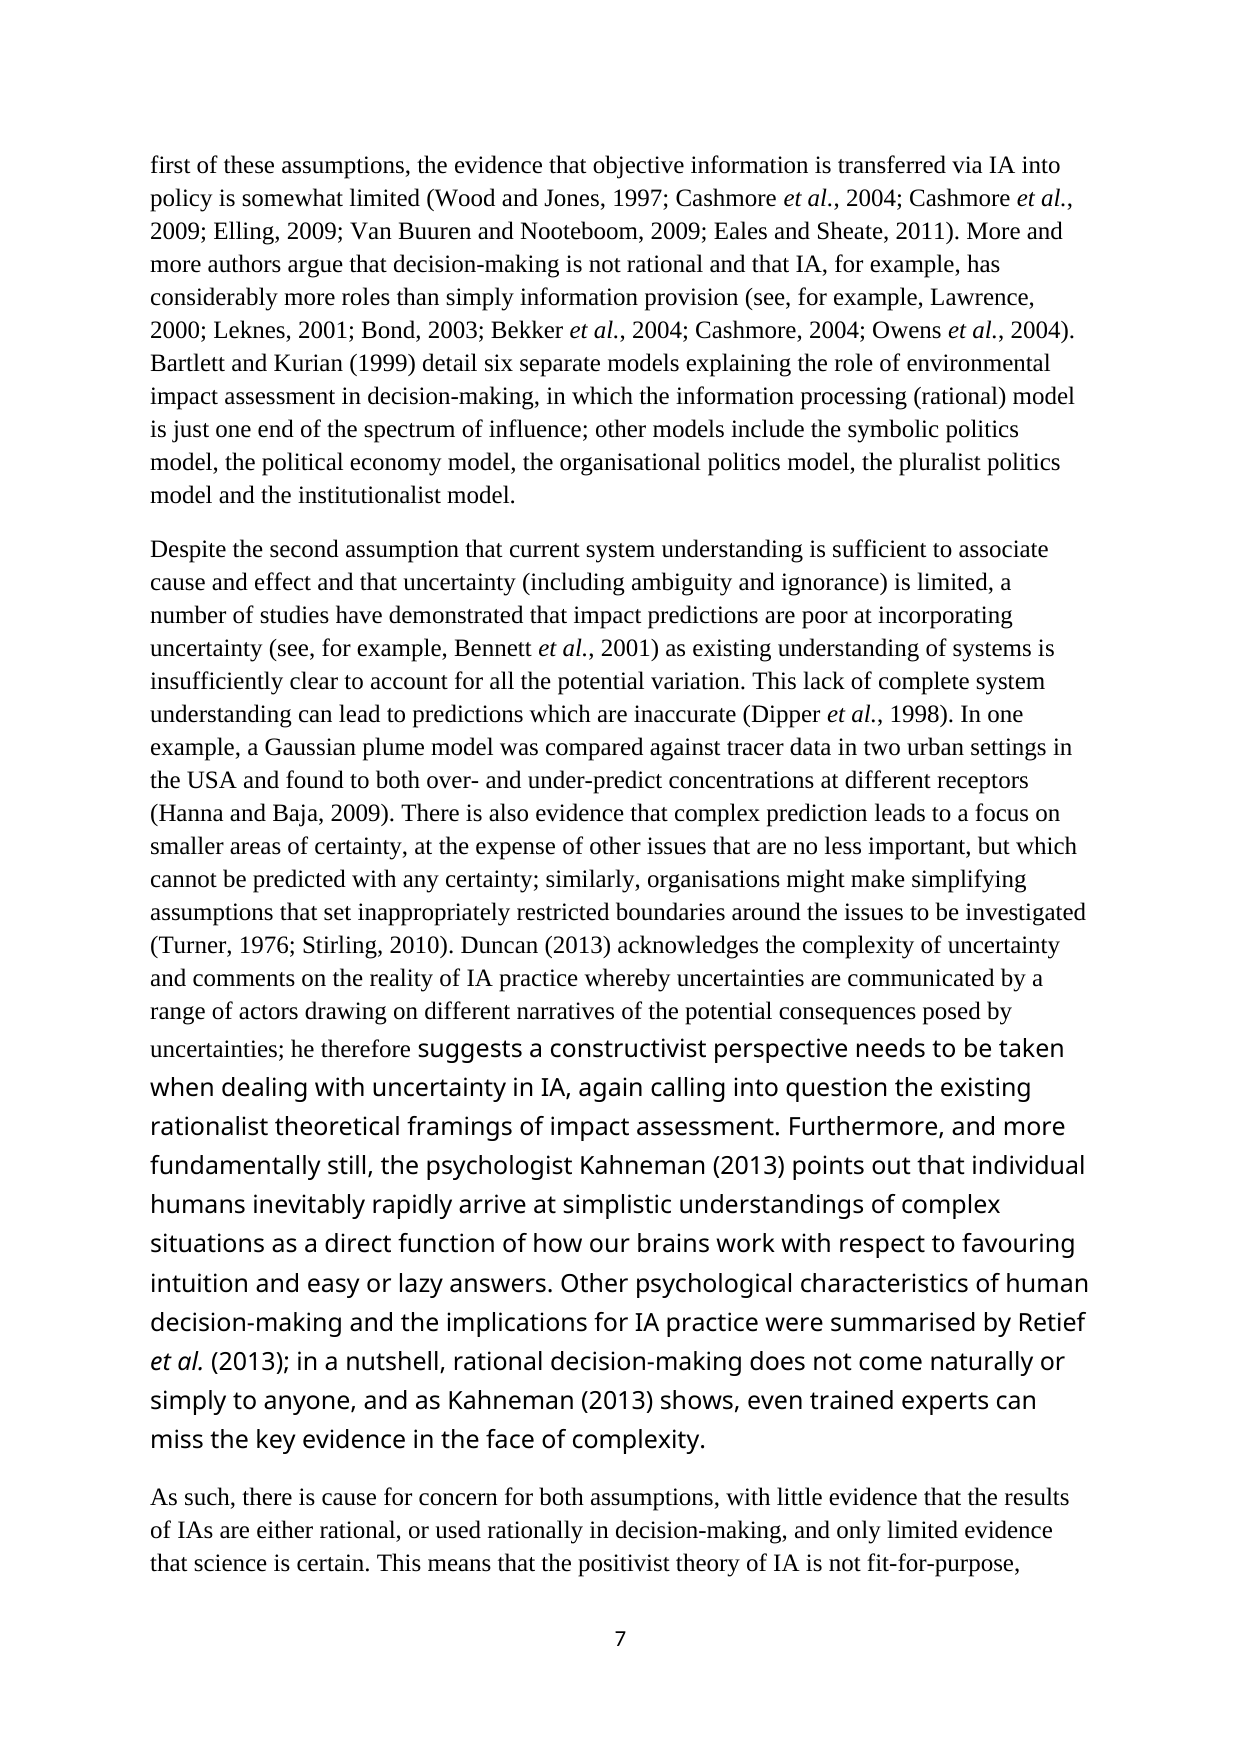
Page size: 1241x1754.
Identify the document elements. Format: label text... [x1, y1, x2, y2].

text Despite the second assumption that current system understanding is sufficient to associate cause and effect and that uncertainty (including ambiguity and ignorance) is limited, a number of studies have demonstrated that impact predictions are poor at incorporating uncertainty (see, for example, Bennett et al., 2001) as existing understanding of systems is insufficiently clear to account for all the potential variation. This lack of complete system understanding can lead to predictions which are inaccurate (Dipper et al., 1998). In one example, a Gaussian plume model was compared against tracer data in two urban settings in the USA and found to both over- and under-predict concentrations at different receptors (Hanna and Baja, 2009). There is also evidence that complex prediction leads to a focus on smaller areas of certainty, at the expense of other issues that are no less important, but which cannot be predicted with any certainty; similarly, organisations might make simplifying assumptions that set inappropriately restricted boundaries around the issues to be investigated (Turner, 1976; Stirling, 2010). Duncan (2013) acknowledges the complexity of uncertainty and comments on the reality of IA practice whereby uncertainties are communicated by a range of actors drawing on different narratives of the potential consequences posed by uncertainties; he therefore suggests a constructivist perspective needs to be taken when dealing with uncertainty in IA, again calling into question the existing rationalist theoretical framings of impact assessment. Furthermore, and more fundamentally still, the psychologist Kahneman (2013) points out that individual humans inevitably rapidly arrive at simplistic understandings of complex situations as a direct function of how our brains work with respect to favouring intuition and easy or lazy answers. Other psychological characteristics of human decision-making and the implications for IA practice were summarised by Retief et al. (2013); in a nutshell, rational decision-making does not come naturally or simply to anyone, and as Kahneman (2013) shows, even trained experts can miss the key evidence in the face of complexity. [150, 534, 1090, 1456]
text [150, 1482, 1090, 1577]
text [150, 150, 1090, 509]
